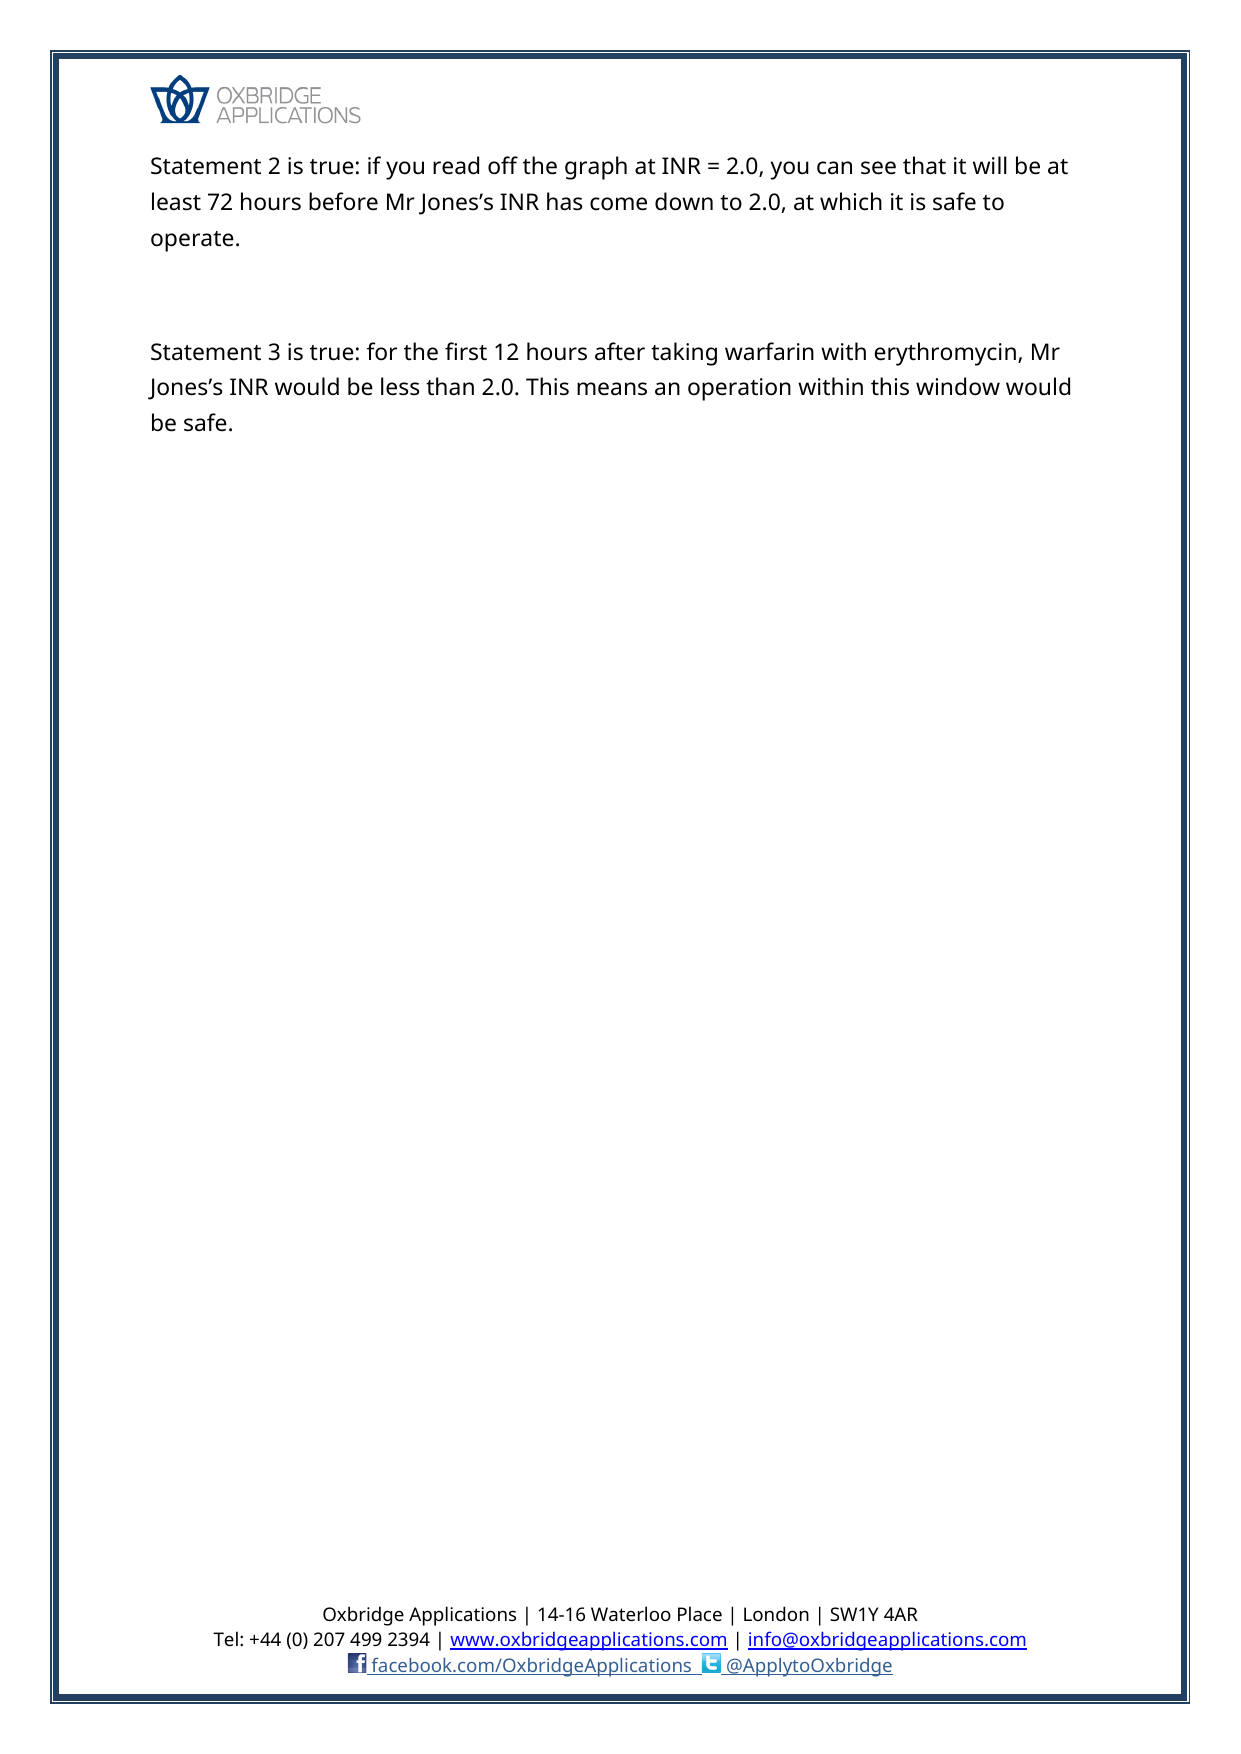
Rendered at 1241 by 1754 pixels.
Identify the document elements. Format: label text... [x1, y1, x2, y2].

picture [347, 1653, 367, 1673]
text Statement 2 is true: if you read off the graph at INR = 2.0, you can see that it will be at least 72 hours before Mr Jones’s INR has come down to 2.0, at which it is safe to operate. [150, 150, 1090, 253]
picture [150, 73, 361, 124]
text Statement 3 is true: for the first 12 hours after taking warfarin with erythromycin, Mr Jones’s INR would be less than 2.0. This means an operation within this window would be safe. [150, 335, 1090, 438]
picture [701, 1653, 721, 1673]
